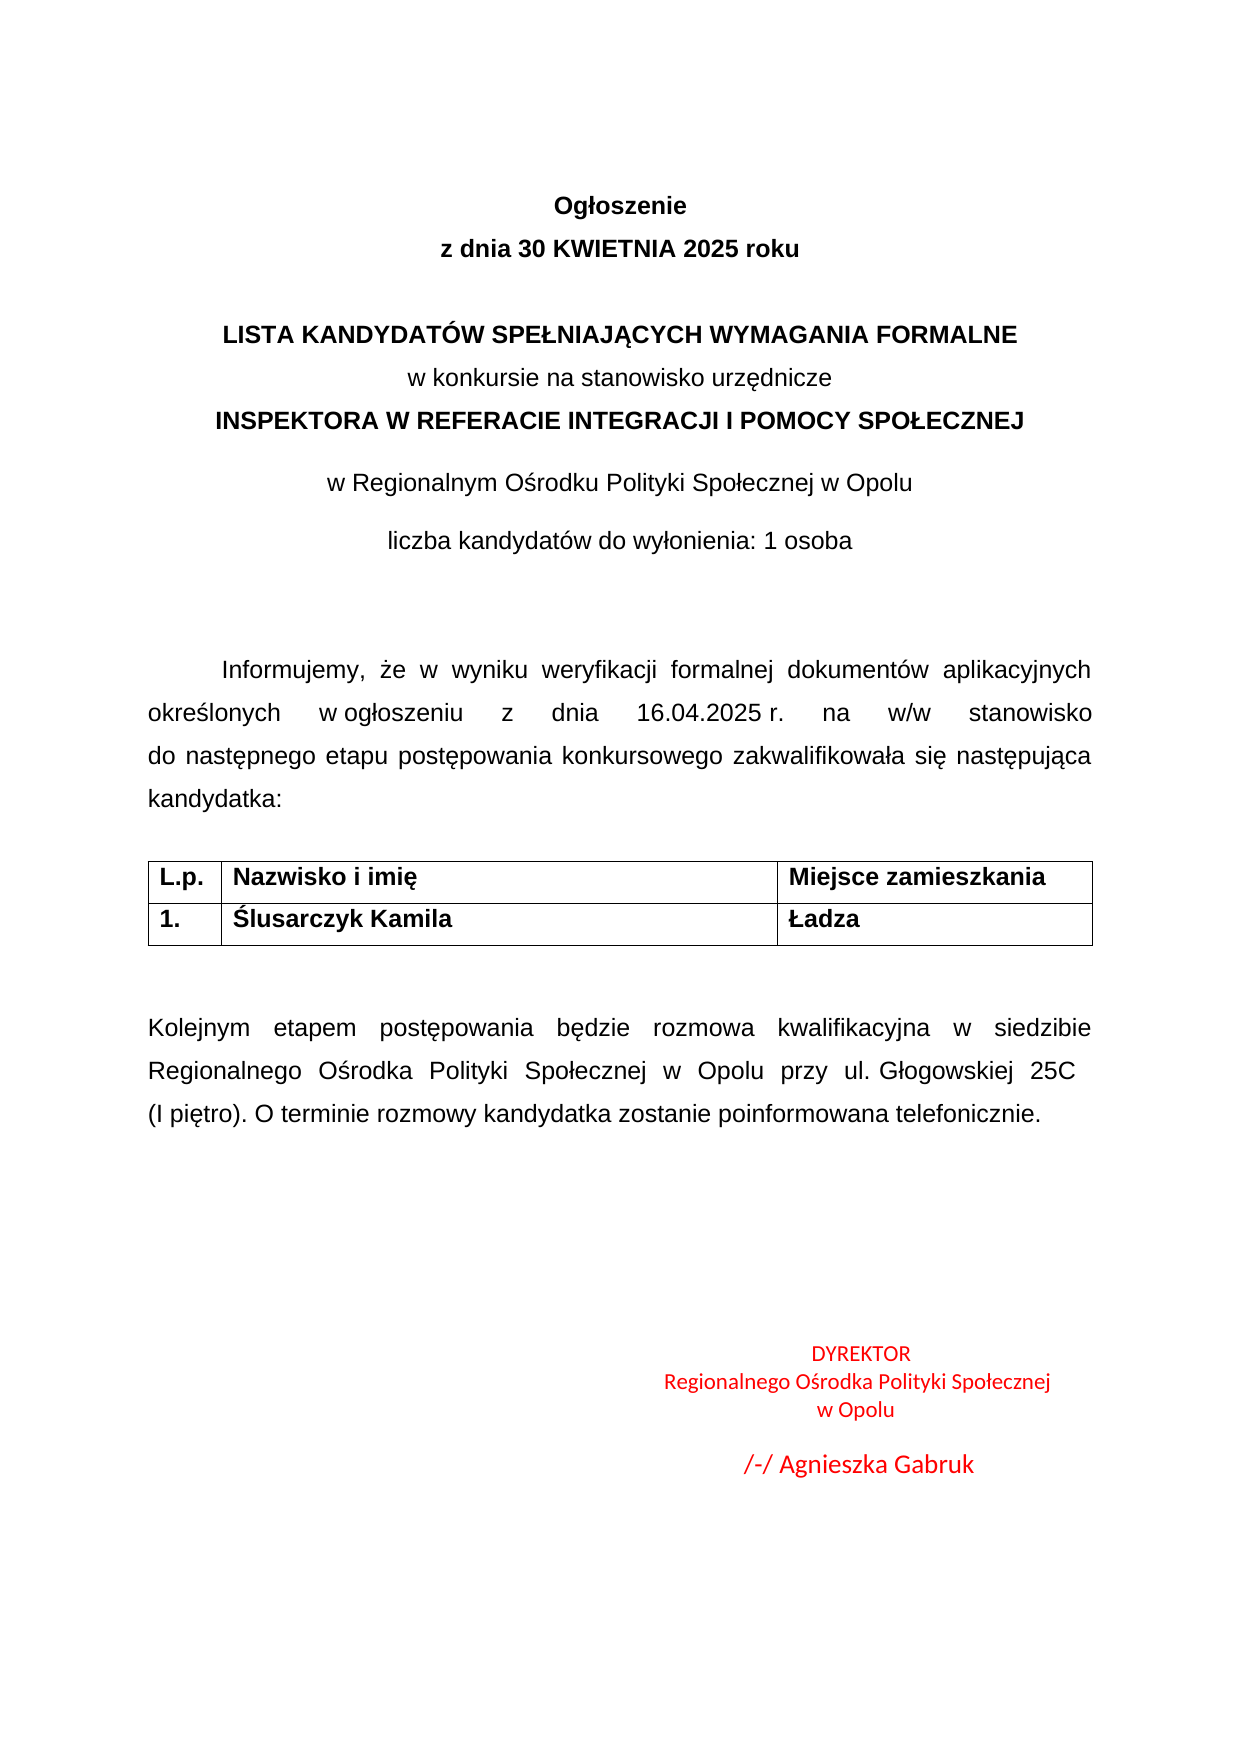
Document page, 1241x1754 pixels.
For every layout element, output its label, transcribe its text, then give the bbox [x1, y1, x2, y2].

text INSPEKTORA W REFERACIE INTEGRACJI I POMOCY SPOŁECZNEJ [148, 406, 1093, 435]
text w Opolu [664, 1395, 1093, 1423]
text Kolejnym etapem postępowania będzie rozmowa kwalifikacyjna w siedzibie Regionalnego Ośrodka Polityki Społecznej w Opolu przy ul. Głogowskiej 25C (I piętro). O terminie rozmowy kandydatka zostanie poinformowana telefonicznie. [148, 1013, 1093, 1128]
text liczba kandydatów do wyłonienia: 1 osoba [148, 526, 1093, 554]
text z dnia 30 KWIETNIA 2025 roku [148, 234, 1093, 263]
table_header Miejsce zamieszkania [778, 862, 1092, 903]
text DYREKTOR [738, 1339, 1093, 1367]
text w Regionalnym Ośrodku Polityki Społecznej w Opolu [148, 468, 1093, 497]
text /-/ Agnieszka Gabruk [148, 1447, 1093, 1480]
table_cell Ładza [778, 904, 1092, 945]
text Informujemy, że w wyniku weryfikacji formalnej dokumentów aplikacyjnych określonych w ogłoszeniu z dnia 16.04.2025 r. na w/w stanowisko do następnego etapu postępowania konkursowego zakwalifikowała się następująca kandydatka: [148, 655, 1093, 849]
text w konkursie na stanowisko urzędnicze [148, 363, 1093, 392]
table_cell 1. [149, 904, 221, 945]
text Regionalnego Ośrodka Polityki Społecznej [590, 1367, 1093, 1395]
table_header L.p. [149, 862, 221, 903]
text Ogłoszenie [148, 191, 1093, 219]
table_header Nazwisko i imię [222, 862, 777, 903]
text LISTA KANDYDATÓW SPEŁNIAJĄCYCH WYMAGANIA FORMALNE [148, 320, 1093, 349]
table_cell Ślusarczyk Kamila [222, 904, 777, 945]
